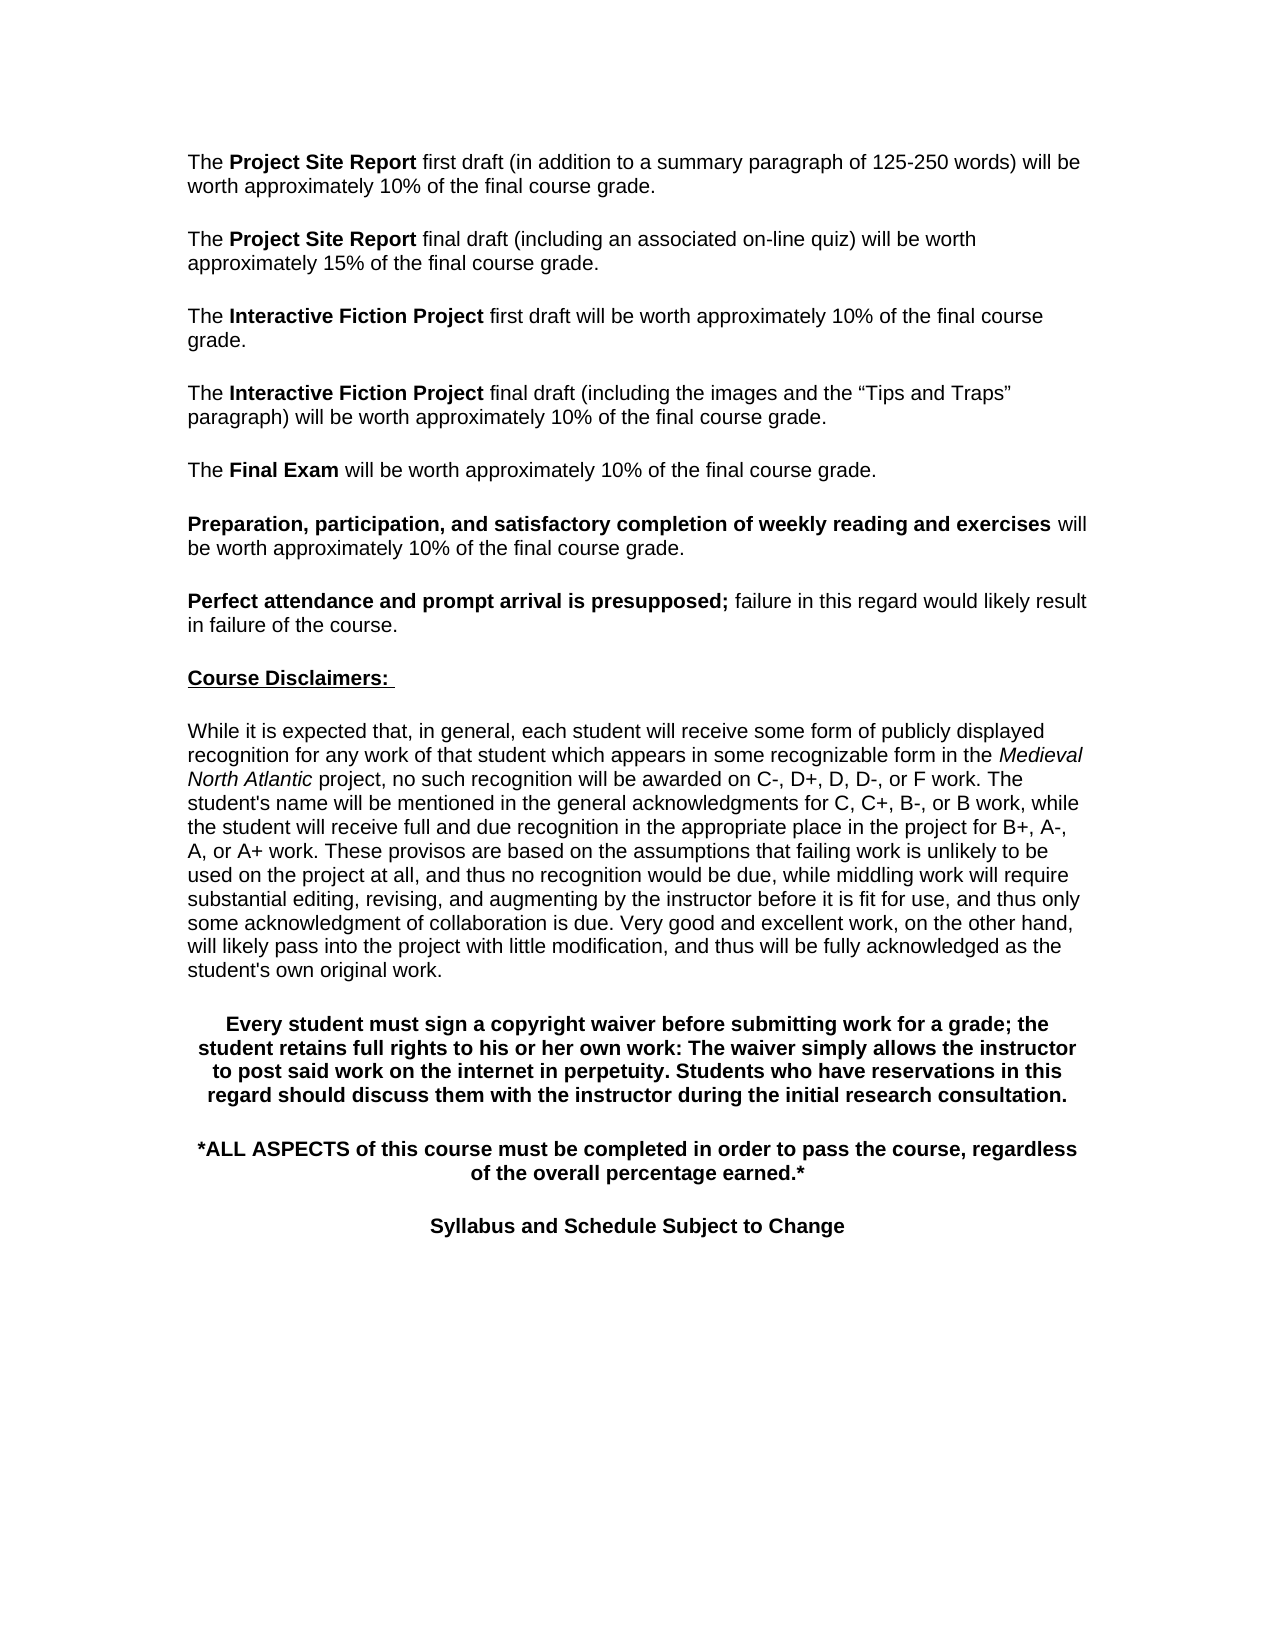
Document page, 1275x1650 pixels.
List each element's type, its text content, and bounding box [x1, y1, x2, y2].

text Syllabus and Schedule Subject to Change [187, 1213, 1087, 1237]
text The Final Exam will be worth approximately 10% of the final course grade. [187, 458, 1087, 482]
text While it is expected that, in general, each student will receive some form of publicly displayed recognition for any work of that student which appears in some recognizable form in the Medieval North Atlantic project, no such recognition will be awarded on C-, D+, D, D-, or F work. The student's name will be mentioned in the general acknowledgments for C, C+, B-, or B work, while the student will receive full and due recognition in the appropriate place in the project for B+, A-, A, or A+ work. These provisos are based on the assumptions that failing work is unlikely to be used on the project at all, and thus no recognition would be due, while middling work will require substantial editing, revising, and augmenting by the instructor before it is fit for use, and thus only some acknowledgment of collaboration is due. Very good and excellent work, on the other hand, will likely pass into the project with little modification, and thus will be fully acknowledged as the student's own original work. [187, 719, 1087, 982]
text Every student must sign a copyright waiver before submitting work for a grade; the student retains full rights to his or her own work: The waiver simply allows the instructor to post said work on the internet in perpetuity. Students who have reservations in this regard should discuss them with the instructor during the initial research consultation. [187, 1011, 1087, 1107]
text Perfect attendance and prompt arrival is presupposed; failure in this regard would likely result in failure of the course. [187, 588, 1087, 636]
text The Project Site Report first draft (in addition to a summary paragraph of 125-250 words) will be worth approximately 10% of the final course grade. [187, 150, 1087, 198]
text *ALL ASPECTS of this course must be completed in order to pass the course, regardless of the overall percentage earned.* [187, 1136, 1087, 1184]
text Course Disclaimers: [187, 666, 1087, 689]
text The Interactive Fiction Project final draft (including the images and the “Tips and Traps” paragraph) will be worth approximately 10% of the final course grade. [187, 381, 1087, 429]
text Preparation, participation, and satisfactory completion of weekly reading and exercises will be worth approximately 10% of the final course grade. [187, 511, 1087, 559]
text The Interactive Fiction Project first draft will be worth approximately 10% of the final course grade. [187, 304, 1087, 352]
text The Project Site Report final draft (including an associated on-line quiz) will be worth approximately 15% of the final course grade. [187, 227, 1087, 275]
